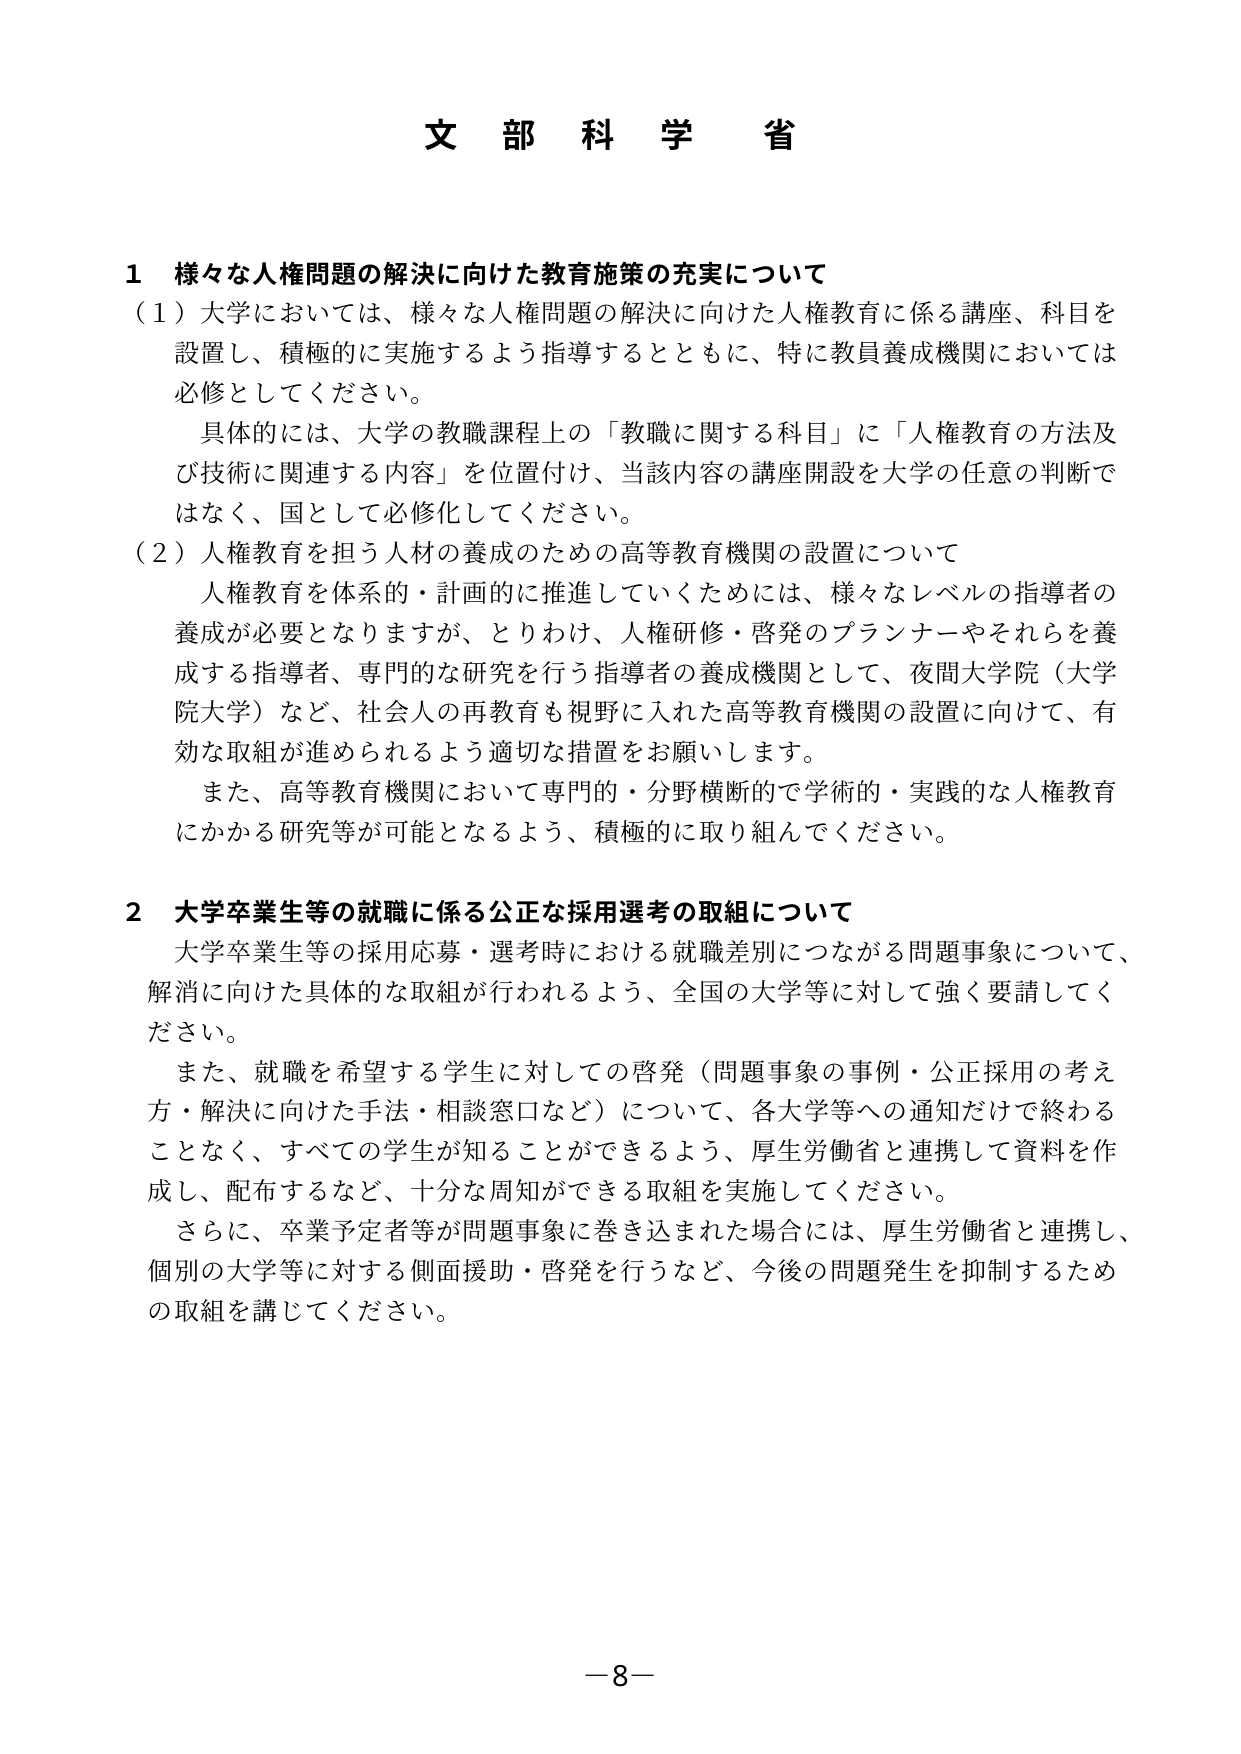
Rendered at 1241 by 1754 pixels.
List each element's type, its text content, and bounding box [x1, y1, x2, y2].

text 大学卒業生等の採用応募・選考時における就職差別につながる問題事象について、解消に向けた具体的な取組が行われるよう、全国の大学等に対して強く要請してください。 [148, 931, 1119, 1050]
text １ 様々な人権問題の解決に向けた教育施策の充実について [121, 252, 1119, 292]
text 人権教育を体系的・計画的に推進していくためには、様々なレベルの指導者の養成が必要となりますが、とりわけ、人権研修・啓発のプランナーやそれらを養成する指導者、専門的な研究を行う指導者の養成機関として、夜間大学院（大学院大学）など、社会人の再教育も視野に入れた高等教育機関の設置に向けて、有効な取組が進められるよう適切な措置をお願いします。 [174, 571, 1119, 771]
text 文部科学省 [121, 93, 1119, 172]
text ２ 大学卒業生等の就職に係る公正な採用選考の取組について [121, 891, 1119, 931]
text 具体的には、大学の教職課程上の「教職に関する科目」に「人権教育の方法及び技術に関連する内容」を位置付け、当該内容の講座開設を大学の任意の判断ではなく、国として必修化してください。 [121, 412, 1119, 532]
text さらに、卒業予定者等が問題事象に巻き込まれた場合には、厚生労働省と連携し、個別の大学等に対する側面援助・啓発を行うなど、今後の問題発生を抑制するための取組を講じてください。 [148, 1210, 1119, 1329]
text （１）大学においては、様々な人権問題の解決に向けた人権教育に係る講座、科目を設置し、積極的に実施するよう指導するとともに、特に教員養成機関においては必修としてください。 [121, 292, 1119, 412]
text また、就職を希望する学生に対しての啓発（問題事象の事例・公正採用の考え方・解決に向けた手法・相談窓口など）について、各大学等への通知だけで終わることなく、すべての学生が知ることができるよう、厚生労働省と連携して資料を作成し、配布するなど、十分な周知ができる取組を実施してください。 [148, 1050, 1119, 1210]
text （２）人権教育を担う人材の養成のための高等教育機関の設置について [121, 532, 1119, 571]
text また、高等教育機関において専門的・分野横断的で学術的・実践的な人権教育にかかる研究等が可能となるよう、積極的に取り組んでください。 [174, 771, 1119, 851]
